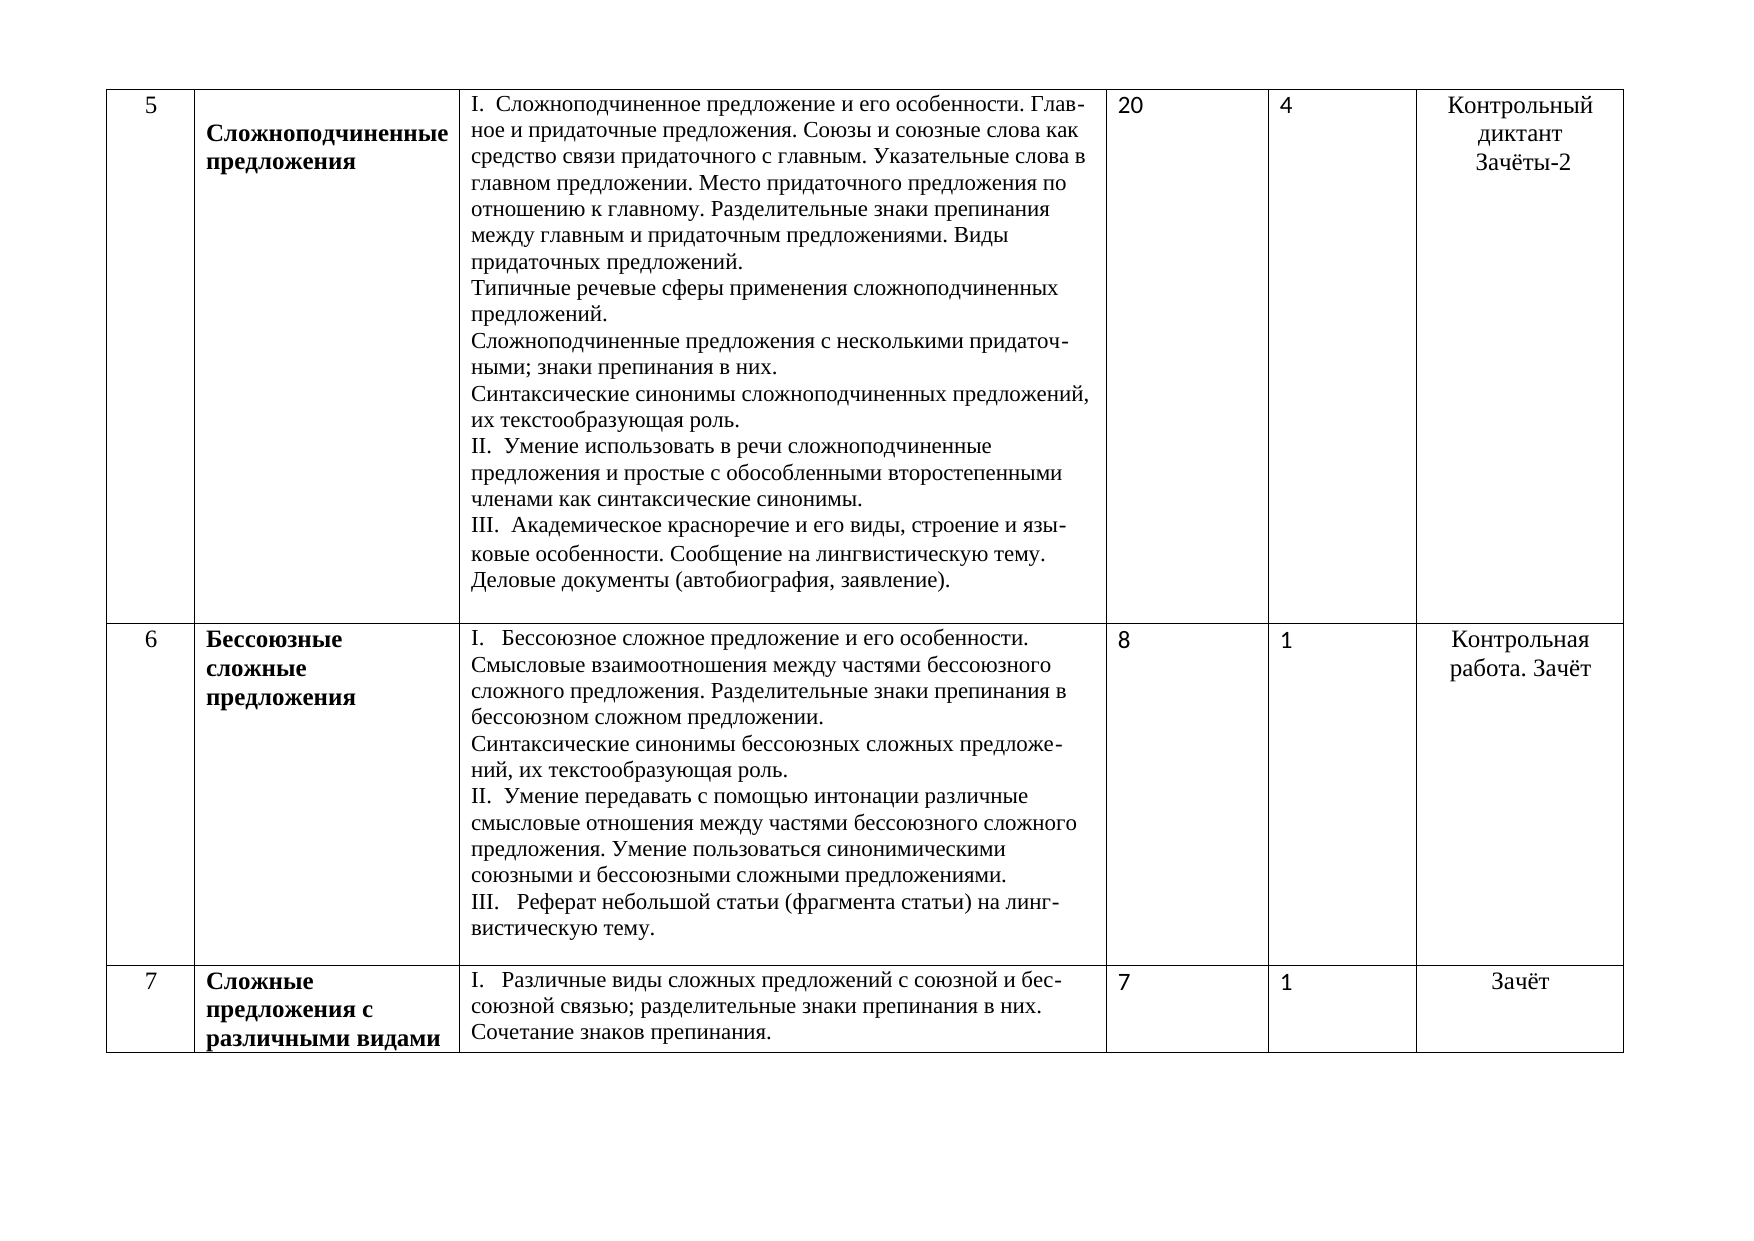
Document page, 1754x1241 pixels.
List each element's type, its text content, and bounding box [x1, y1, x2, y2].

table_cell Зачёт [1417, 966, 1623, 1052]
table_cell Сложноподчиненные предложения [195, 90, 459, 623]
table_cell 7 [107, 966, 194, 1052]
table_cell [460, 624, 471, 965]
table_cell 1 [1269, 624, 1416, 965]
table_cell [460, 966, 1106, 1052]
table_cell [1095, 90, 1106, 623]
table_cell 7 [1107, 966, 1268, 1052]
table_cell Контрольная работа. Зачёт [1417, 624, 1623, 965]
table_cell 4 [1269, 90, 1416, 623]
table_cell 6 [107, 624, 194, 965]
table_cell 5 [107, 90, 194, 623]
table_cell 8 [1107, 624, 1268, 965]
table_cell 20 [1107, 90, 1268, 623]
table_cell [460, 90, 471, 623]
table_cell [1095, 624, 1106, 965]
table_cell 1 [1269, 966, 1416, 1052]
table_cell Контрольный диктант Зачёты-2 [1417, 90, 1623, 623]
table_cell Бессоюзные сложные предложения [195, 624, 459, 965]
